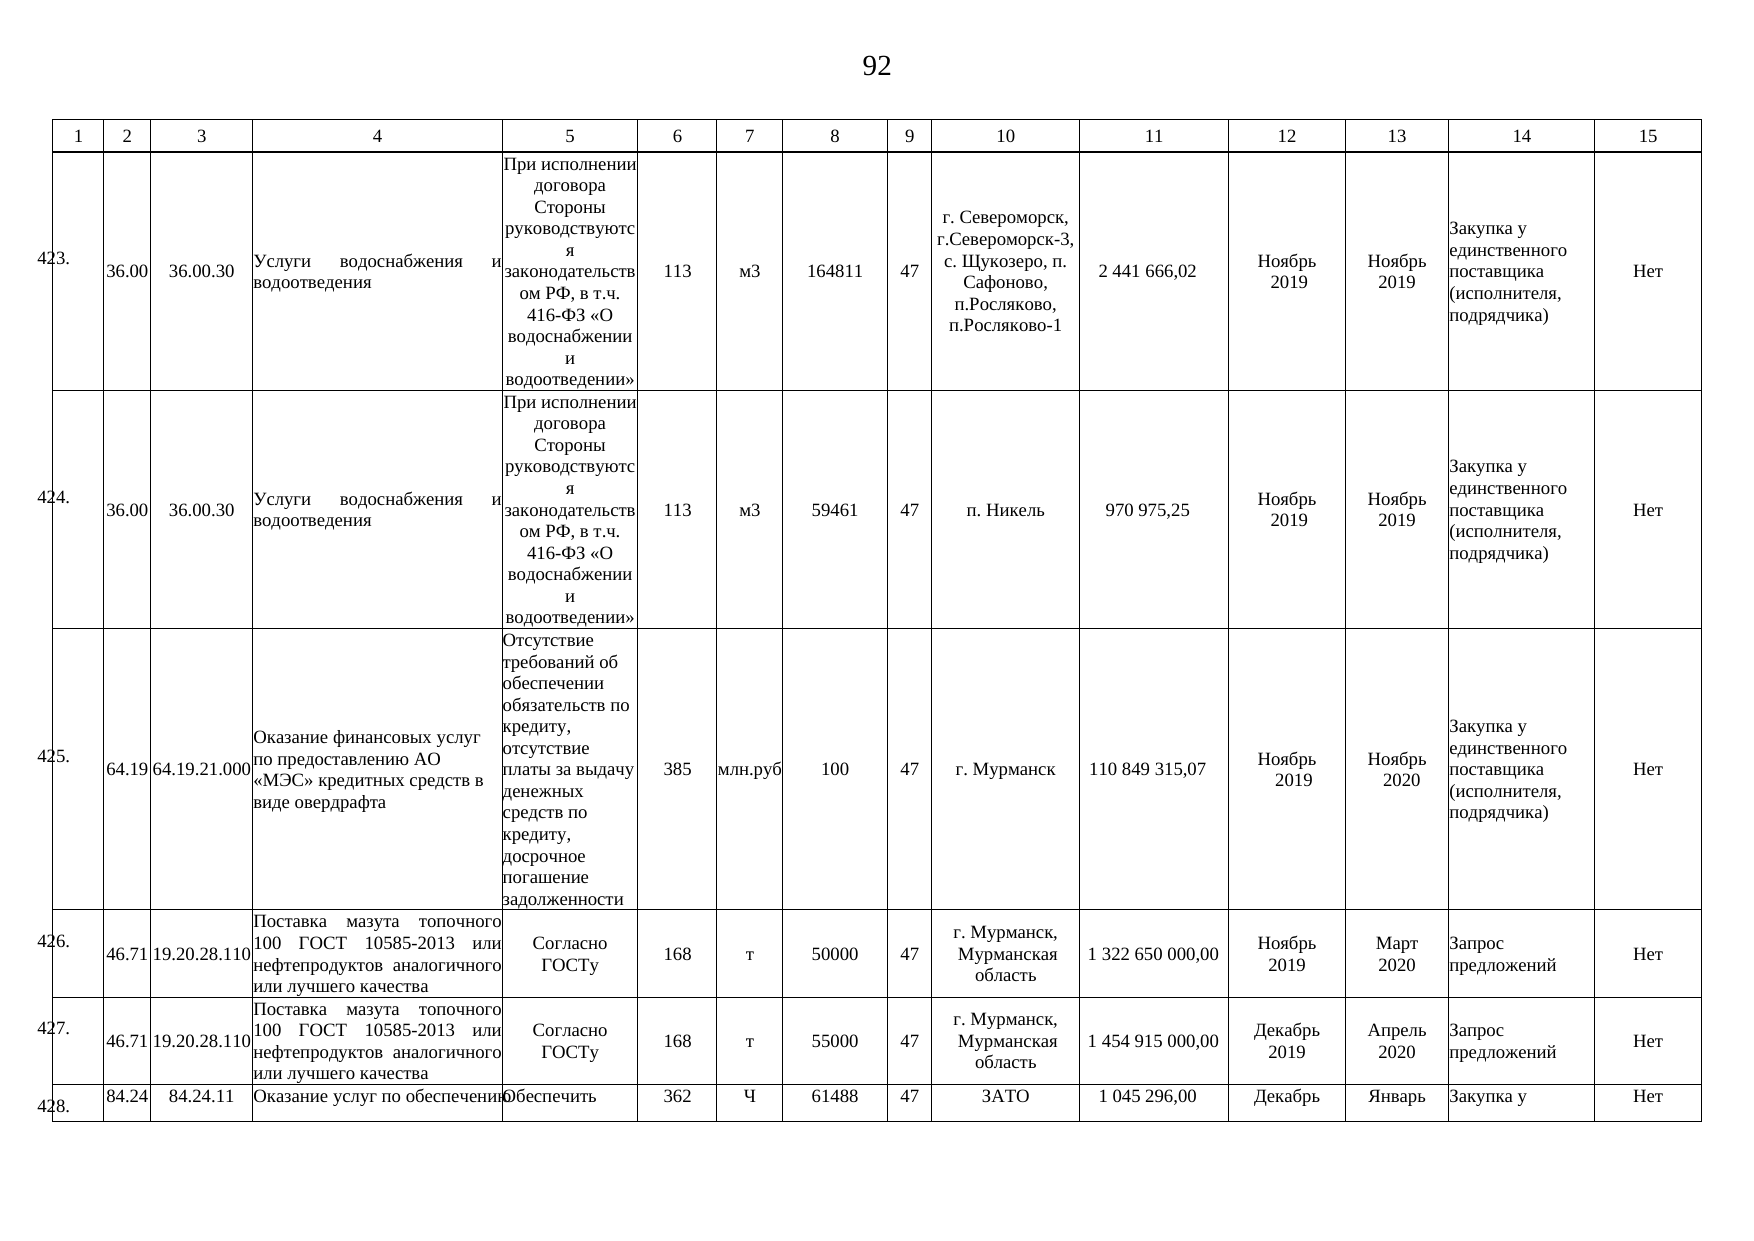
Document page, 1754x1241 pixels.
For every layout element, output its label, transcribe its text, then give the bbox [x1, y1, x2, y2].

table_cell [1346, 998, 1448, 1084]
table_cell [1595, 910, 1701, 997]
table_header 11 [1080, 120, 1228, 151]
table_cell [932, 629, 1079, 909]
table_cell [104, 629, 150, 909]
table_header 7 [717, 120, 782, 151]
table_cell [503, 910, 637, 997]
table_header 3 [151, 120, 252, 151]
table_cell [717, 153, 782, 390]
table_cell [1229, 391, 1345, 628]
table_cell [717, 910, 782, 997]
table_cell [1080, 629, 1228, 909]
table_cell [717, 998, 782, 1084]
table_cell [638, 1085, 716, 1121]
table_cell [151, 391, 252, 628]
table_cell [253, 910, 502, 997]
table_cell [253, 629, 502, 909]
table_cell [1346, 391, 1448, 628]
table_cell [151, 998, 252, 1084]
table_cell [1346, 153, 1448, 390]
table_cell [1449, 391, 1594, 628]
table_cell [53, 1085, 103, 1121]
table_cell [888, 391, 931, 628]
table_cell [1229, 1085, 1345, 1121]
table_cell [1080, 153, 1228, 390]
table_header 10 [932, 120, 1079, 151]
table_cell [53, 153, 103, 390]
table_header 13 [1346, 120, 1448, 151]
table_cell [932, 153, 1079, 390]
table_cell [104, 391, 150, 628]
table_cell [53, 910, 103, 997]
table_header 6 [638, 120, 716, 151]
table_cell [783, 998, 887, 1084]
table_header 8 [783, 120, 887, 151]
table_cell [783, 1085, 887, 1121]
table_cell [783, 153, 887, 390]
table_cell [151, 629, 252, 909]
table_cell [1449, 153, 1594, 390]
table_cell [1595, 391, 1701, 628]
table_header 12 [1229, 120, 1345, 151]
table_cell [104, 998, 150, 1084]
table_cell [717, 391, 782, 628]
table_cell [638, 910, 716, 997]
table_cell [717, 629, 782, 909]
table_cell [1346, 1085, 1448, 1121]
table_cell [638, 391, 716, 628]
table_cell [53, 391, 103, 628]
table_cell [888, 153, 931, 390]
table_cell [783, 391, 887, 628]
table_header 4 [253, 120, 502, 151]
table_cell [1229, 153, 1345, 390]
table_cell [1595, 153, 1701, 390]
table_header 5 [503, 120, 637, 151]
table_header 14 [1449, 120, 1594, 151]
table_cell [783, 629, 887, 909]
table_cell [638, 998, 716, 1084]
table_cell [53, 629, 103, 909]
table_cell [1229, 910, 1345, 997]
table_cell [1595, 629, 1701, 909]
table_header 1 [53, 120, 103, 151]
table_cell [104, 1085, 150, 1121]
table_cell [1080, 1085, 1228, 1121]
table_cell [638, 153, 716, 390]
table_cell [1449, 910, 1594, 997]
table_header 2 [104, 120, 150, 151]
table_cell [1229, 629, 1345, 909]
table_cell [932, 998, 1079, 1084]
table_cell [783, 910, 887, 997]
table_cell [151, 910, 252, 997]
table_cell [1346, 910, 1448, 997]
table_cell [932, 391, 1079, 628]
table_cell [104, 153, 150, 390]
table_header 9 [888, 120, 931, 151]
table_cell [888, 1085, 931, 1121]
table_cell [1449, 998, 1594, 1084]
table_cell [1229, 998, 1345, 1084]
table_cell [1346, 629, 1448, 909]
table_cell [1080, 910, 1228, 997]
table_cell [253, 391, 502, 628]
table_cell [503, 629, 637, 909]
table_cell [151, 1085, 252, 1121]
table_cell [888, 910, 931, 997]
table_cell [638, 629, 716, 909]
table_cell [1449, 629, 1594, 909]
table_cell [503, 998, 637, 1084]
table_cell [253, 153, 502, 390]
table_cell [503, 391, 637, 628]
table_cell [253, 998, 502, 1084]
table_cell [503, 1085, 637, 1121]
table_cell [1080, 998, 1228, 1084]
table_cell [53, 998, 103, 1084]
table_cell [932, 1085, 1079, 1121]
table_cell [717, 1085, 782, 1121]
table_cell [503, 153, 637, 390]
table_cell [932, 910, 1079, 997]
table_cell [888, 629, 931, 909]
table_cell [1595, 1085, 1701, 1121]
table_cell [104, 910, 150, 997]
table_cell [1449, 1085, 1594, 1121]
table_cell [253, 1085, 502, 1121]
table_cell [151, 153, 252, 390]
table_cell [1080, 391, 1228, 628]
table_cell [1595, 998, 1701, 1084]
table_header 15 [1595, 120, 1701, 151]
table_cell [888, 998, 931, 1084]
